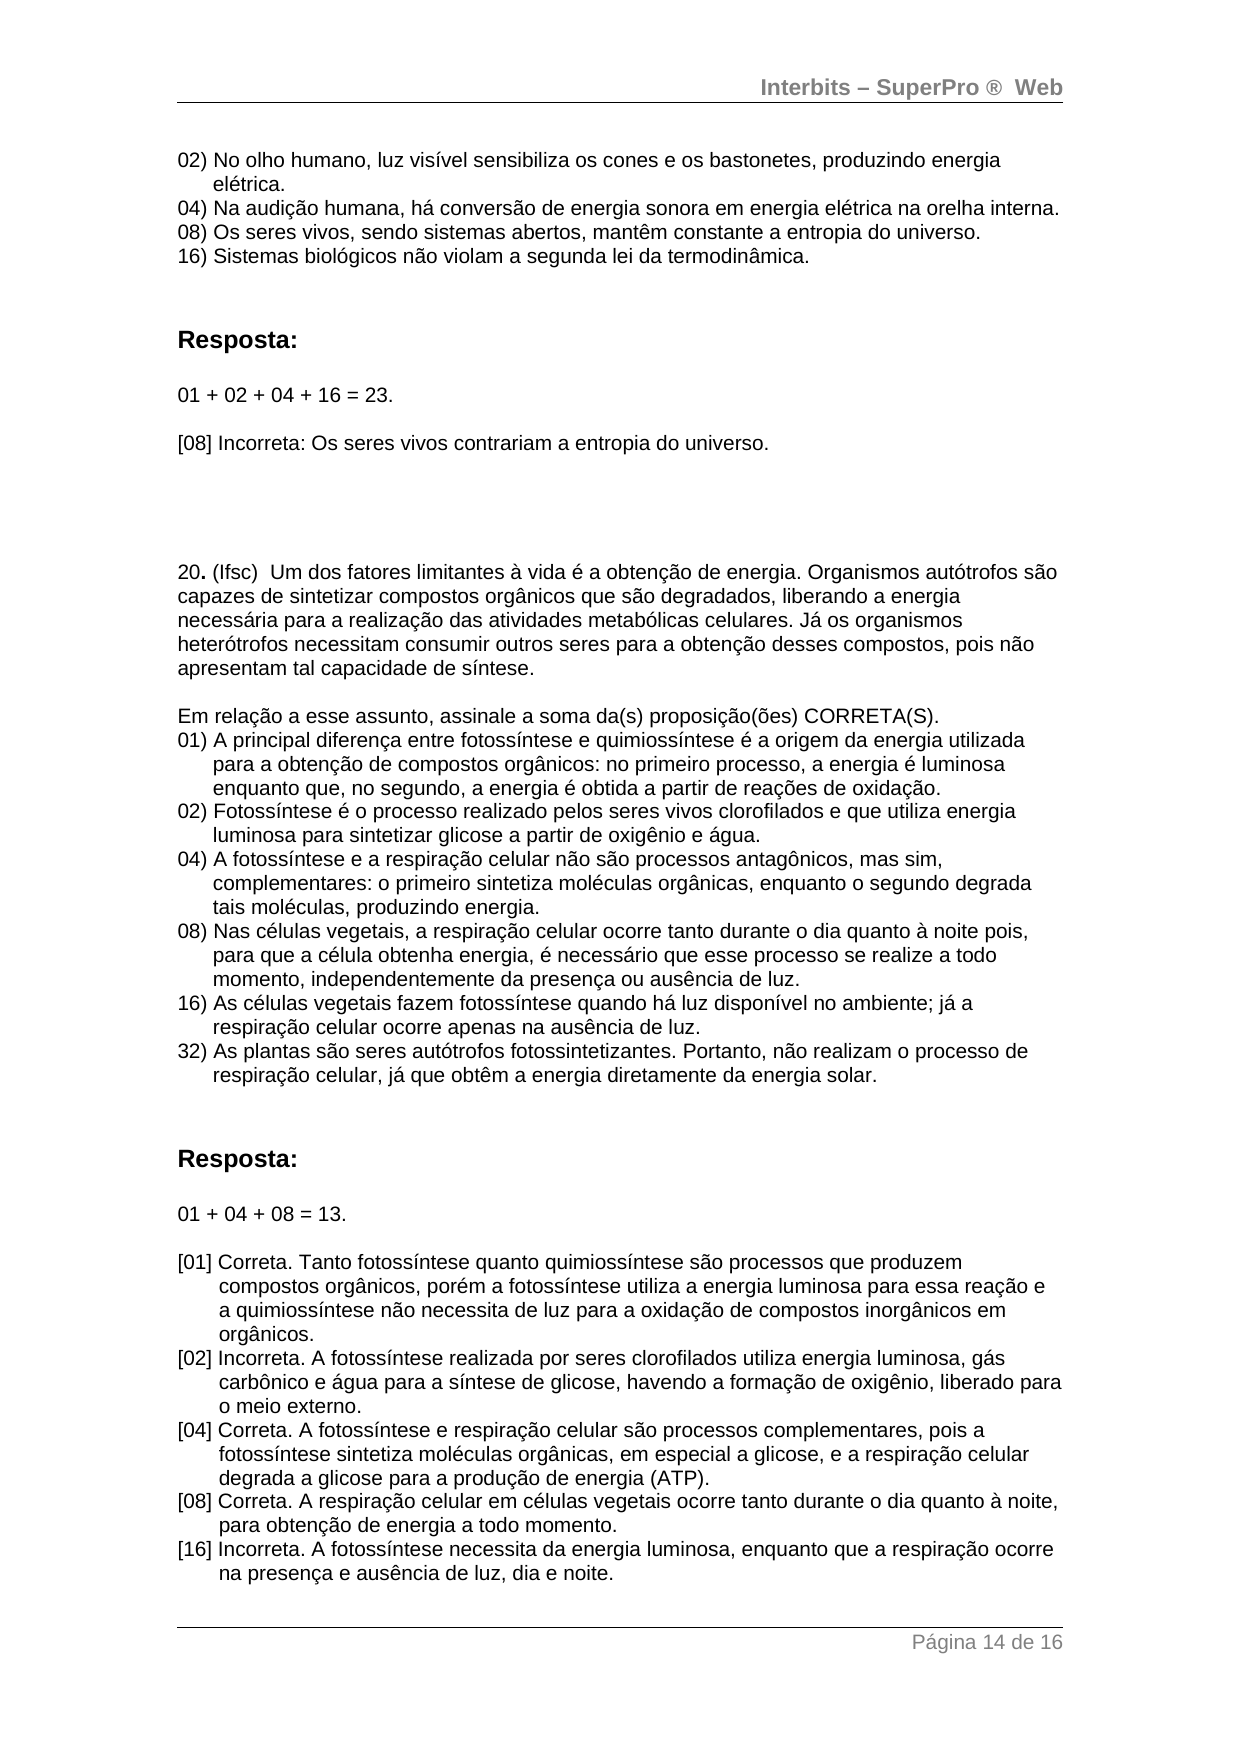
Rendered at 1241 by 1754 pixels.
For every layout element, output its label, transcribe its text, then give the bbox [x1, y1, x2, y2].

text [16] Incorreta. A fotossíntese necessita da energia luminosa, enquanto que a respiração ocorre na presença e ausência de luz, dia e noite. [177, 1537, 1063, 1585]
text [08] Incorreta: Os seres vivos contrariam a entropia do universo. [177, 430, 1063, 454]
text 04) Na audição humana, há conversão de energia sonora em energia elétrica na orelha interna. [177, 196, 1063, 219]
text 04) A fotossíntese e a respiração celular não são processos antagônicos, mas sim, complementares: o primeiro sintetiza moléculas orgânicas, enquanto o segundo degrada tais moléculas, produzindo energia. [177, 847, 1063, 919]
text 16) Sistemas biológicos não violam a segunda lei da termodinâmica. [177, 243, 1063, 267]
text 16) As células vegetais fazem fotossíntese quando há luz disponível no ambiente; já a respiração celular ocorre apenas na ausência de luz. [177, 991, 1063, 1039]
text 01 + 02 + 04 + 16 = 23. [177, 382, 1063, 406]
text Resposta: [177, 1144, 1063, 1173]
text 02) Fotossíntese é o processo realizado pelos seres vivos clorofilados e que utiliza energia luminosa para sintetizar glicose a partir de oxigênio e água. [177, 799, 1063, 847]
text 08) Nas células vegetais, a respiração celular ocorre tanto durante o dia quanto à noite pois, para que a célula obtenha energia, é necessário que esse processo se realize a todo momento, independentemente da presença ou ausência de luz. [177, 919, 1063, 991]
text [04] Correta. A fotossíntese e respiração celular são processos complementares, pois a fotossíntese sintetiza moléculas orgânicas, em especial a glicose, e a respiração celular degrada a glicose para a produção de energia (ATP). [177, 1417, 1063, 1489]
text [01] Correta. Tanto fotossíntese quanto quimiossíntese são processos que produzem compostos orgânicos, porém a fotossíntese utiliza a energia luminosa para essa reação e a quimiossíntese não necessita de luz para a oxidação de compostos inorgânicos em orgânicos. [177, 1250, 1063, 1346]
text 01) A principal diferença entre fotossíntese e quimiossíntese é a origem da energia utilizada para a obtenção de compostos orgânicos: no primeiro processo, a energia é luminosa enquanto que, no segundo, a energia é obtida a partir de reações de oxidação. [177, 727, 1063, 799]
text 20. (Ifsc) Um dos fatores limitantes à vida é a obtenção de energia. Organismos autótrofos são capazes de sintetizar compostos orgânicos que são degradados, liberando a energia necessária para a realização das atividades metabólicas celulares. Já os organismos heterótrofos necessitam consumir outros seres para a obtenção desses compostos, pois não apresentam tal capacidade de síntese. [177, 560, 1063, 679]
text Em relação a esse assunto, assinale a soma da(s) proposição(ões) CORRETA(S). [177, 703, 1063, 727]
text [02] Incorreta. A fotossíntese realizada por seres clorofilados utiliza energia luminosa, gás carbônico e água para a síntese de glicose, havendo a formação de oxigênio, liberado para o meio externo. [177, 1346, 1063, 1417]
text 08) Os seres vivos, sendo sistemas abertos, mantêm constante a entropia do universo. [177, 219, 1063, 243]
text [08] Correta. A respiração celular em células vegetais ocorre tanto durante o dia quanto à noite, para obtenção de energia a todo momento. [177, 1489, 1063, 1537]
text 02) No olho humano, luz visível sensibiliza os cones e os bastonetes, produzindo energia elétrica. [177, 148, 1063, 196]
text 01 + 04 + 08 = 13. [177, 1202, 1063, 1226]
text 32) As plantas são seres autótrofos fotossintetizantes. Portanto, não realizam o processo de respiração celular, já que obtêm a energia diretamente da energia solar. [177, 1039, 1063, 1087]
text Resposta: [177, 325, 1063, 354]
